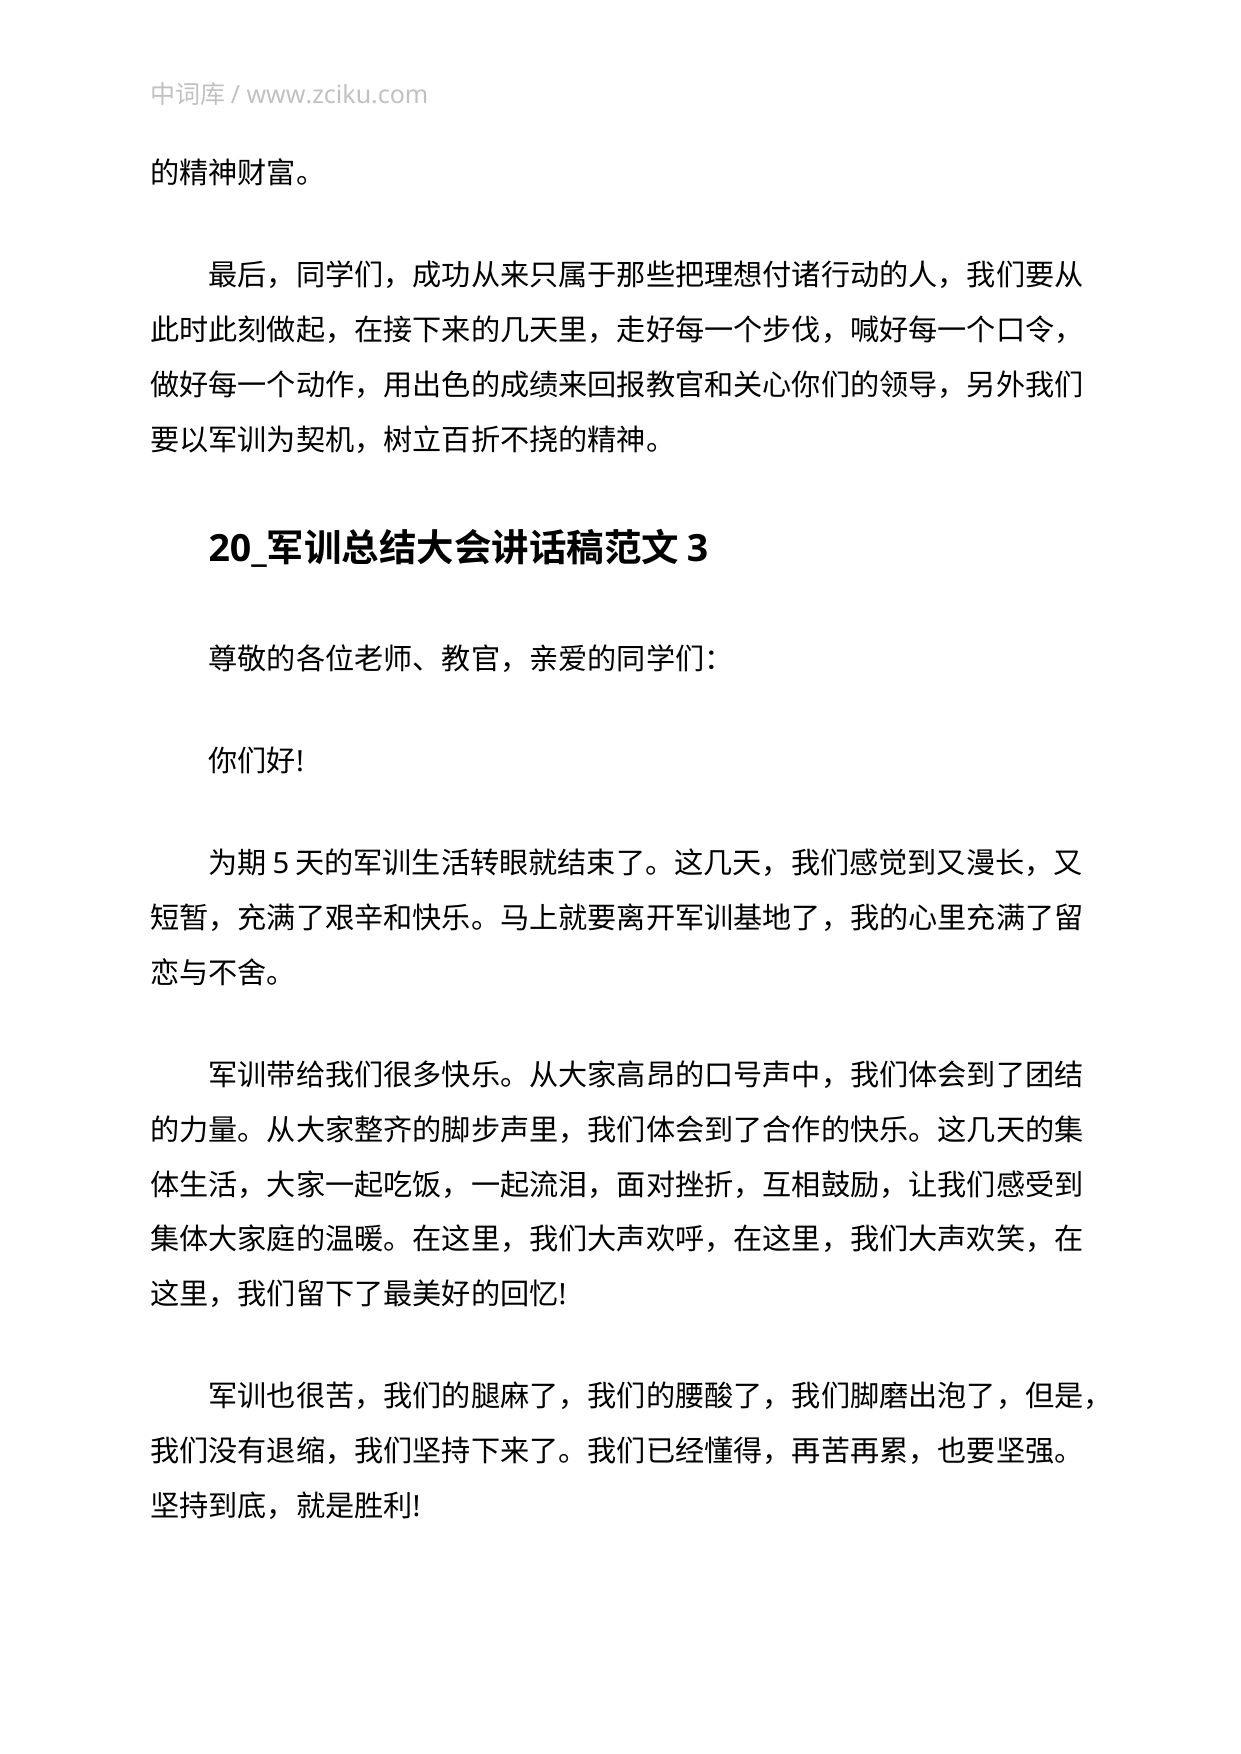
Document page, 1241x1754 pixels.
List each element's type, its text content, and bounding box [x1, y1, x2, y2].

text 军训带给我们很多快乐。从大家高昂的口号声中，我们体会到了团结的力量。从大家整齐的脚步声里，我们体会到了合作的快乐。这几天的集体生活，大家一起吃饭，一起流泪，面对挫折，互相鼓励，让我们感受到集体大家庭的温暖。在这里，我们大声欢呼，在这里，我们大声欢笑，在这里，我们留下了最美好的回忆! [150, 1051, 1090, 1313]
text 你们好! [150, 738, 1090, 780]
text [150, 150, 1090, 192]
text 20_军训总结大会讲话稿范文3 [150, 518, 1090, 573]
text 为期5天的军训生活转眼就结束了。这几天，我们感觉到又漫长，又短暂，充满了艰辛和快乐。马上就要离开军训基地了，我的心里充满了留恋与不舍。 [150, 839, 1090, 992]
text 军训也很苦，我们的腿麻了，我们的腰酸了，我们脚磨出泡了，但是，我们没有退缩，我们坚持下来了。我们已经懂得，再苦再累，也要坚强。坚持到底，就是胜利! [150, 1373, 1090, 1525]
text 尊敬的各位老师、教官，亲爱的同学们： [150, 636, 1090, 678]
text 最后，同学们，成功从来只属于那些把理想付诸行动的人，我们要从此时此刻做起，在接下来的几天里，走好每一个步伐，喊好每一个口令，做好每一个动作，用出色的成绩来回报教官和关心你们的领导，另外我们要以军训为契机，树立百折不挠的精神。 [150, 252, 1090, 459]
